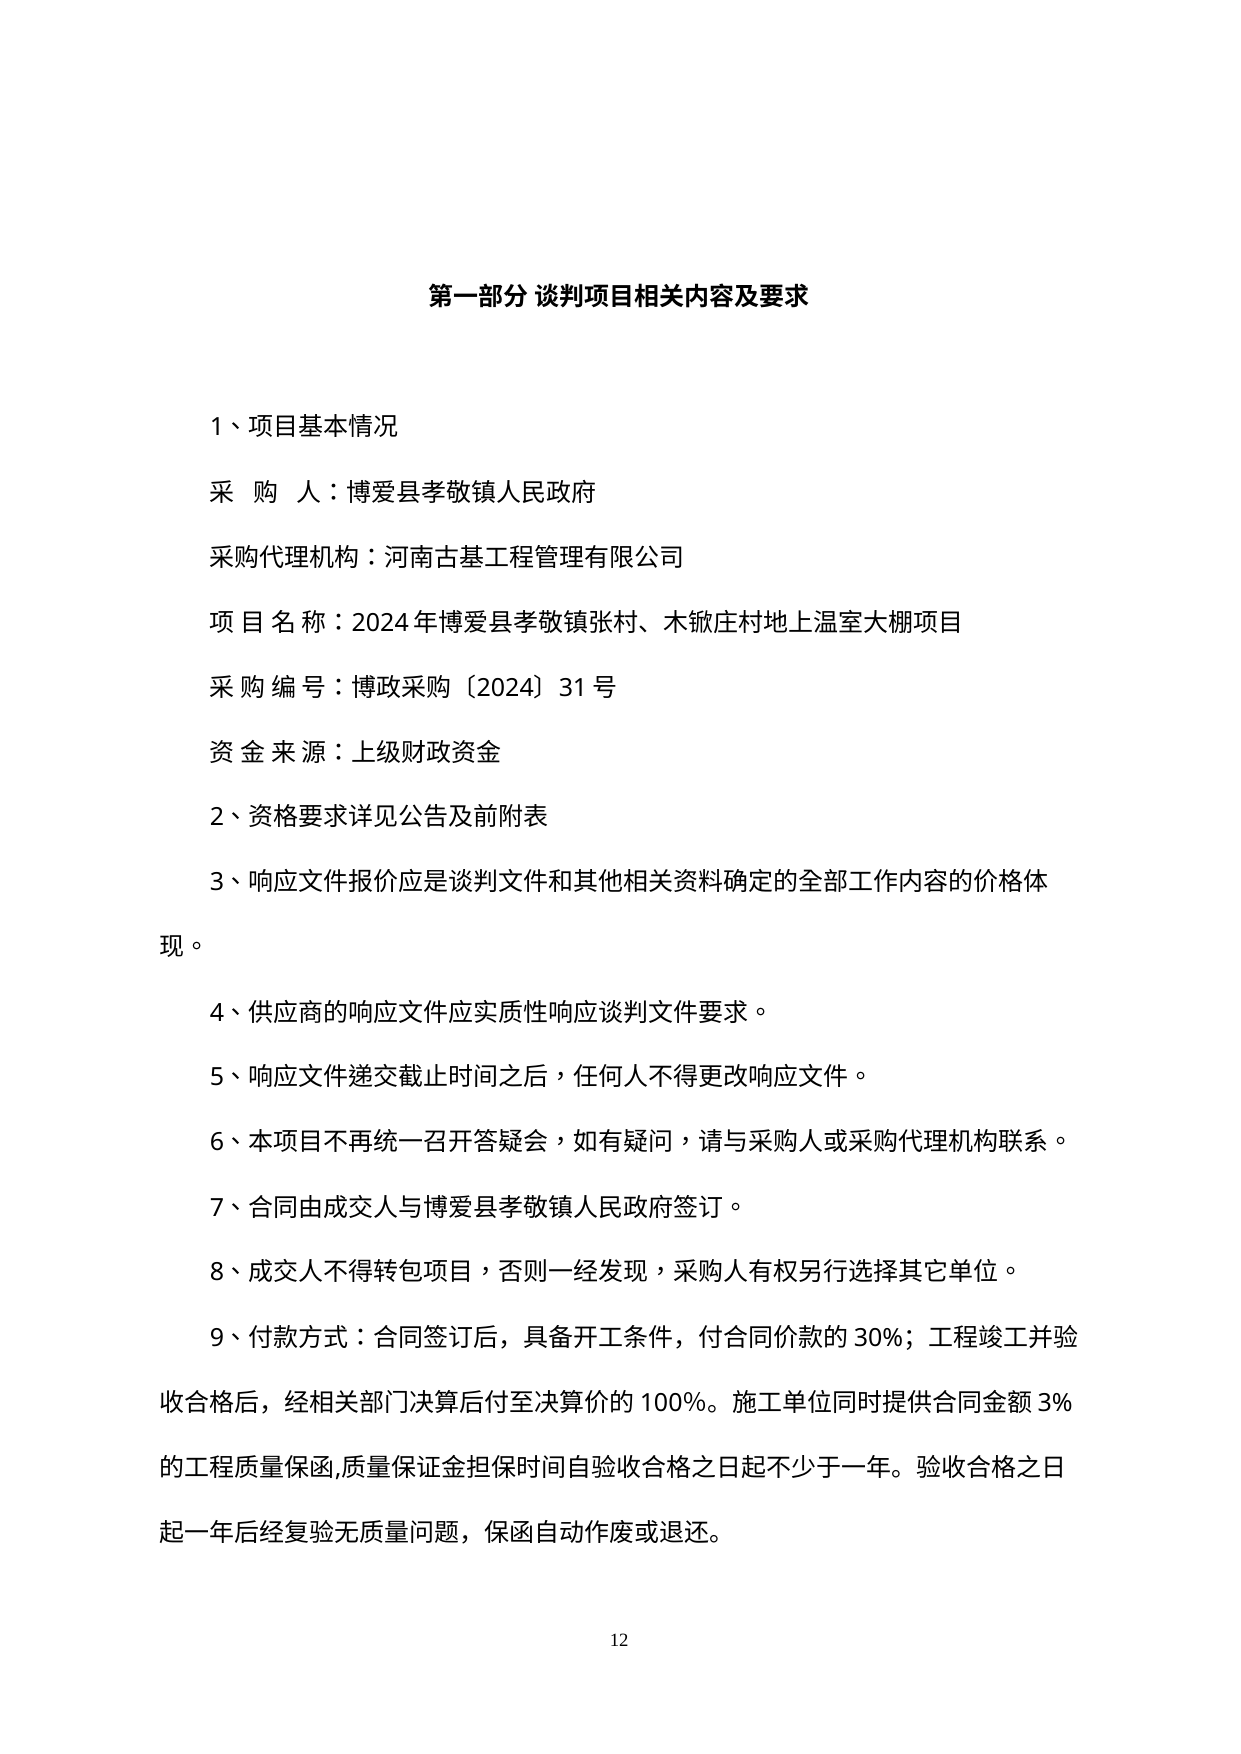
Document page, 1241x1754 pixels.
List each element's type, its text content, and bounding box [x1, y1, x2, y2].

text 6、本项目不再统一召开答疑会，如有疑问，请与采购人或采购代理机构联系。 [159, 1108, 1078, 1173]
text 采购代理机构：河南古基工程管理有限公司 [159, 523, 1078, 588]
text 9、付款方式：合同签订后，具备开工条件，付合同价款的30%；工程竣工并验收合格后，经相关部门决算后付至决算价的100％。施工单位同时提供合同金额3%的工程质量保函,质量保证金担保时间自验收合格之日起不少于一年。验收合格之日起一年后经复验无质量问题，保函自动作废或退还。 [159, 1303, 1078, 1563]
text 4、供应商的响应文件应实质性响应谈判文件要求。 [159, 978, 1078, 1043]
text 5、响应文件递交截止时间之后，任何人不得更改响应文件。 [159, 1043, 1078, 1108]
text 采 购 编 号：博政采购〔2024〕31号 [159, 653, 1078, 718]
text 3、响应文件报价应是谈判文件和其他相关资料确定的全部工作内容的价格体现。 [159, 848, 1078, 978]
text 7、合同由成交人与博爱县孝敬镇人民政府签订。 [159, 1173, 1078, 1238]
subtitle 第一部分 谈判项目相关内容及要求 [159, 263, 1078, 328]
text 8、成交人不得转包项目，否则一经发现，采购人有权另行选择其它单位。 [159, 1238, 1078, 1303]
text 项 目 名 称：2024年博爱县孝敬镇张村、木锨庄村地上温室大棚项目 [159, 588, 1078, 653]
text 资 金 来 源：上级财政资金 [159, 718, 1078, 783]
text 1、项目基本情况 [159, 393, 1078, 458]
text 2、资格要求详见公告及前附表 [159, 783, 1078, 848]
text 采 购 人：博爱县孝敬镇人民政府 [159, 458, 1078, 523]
